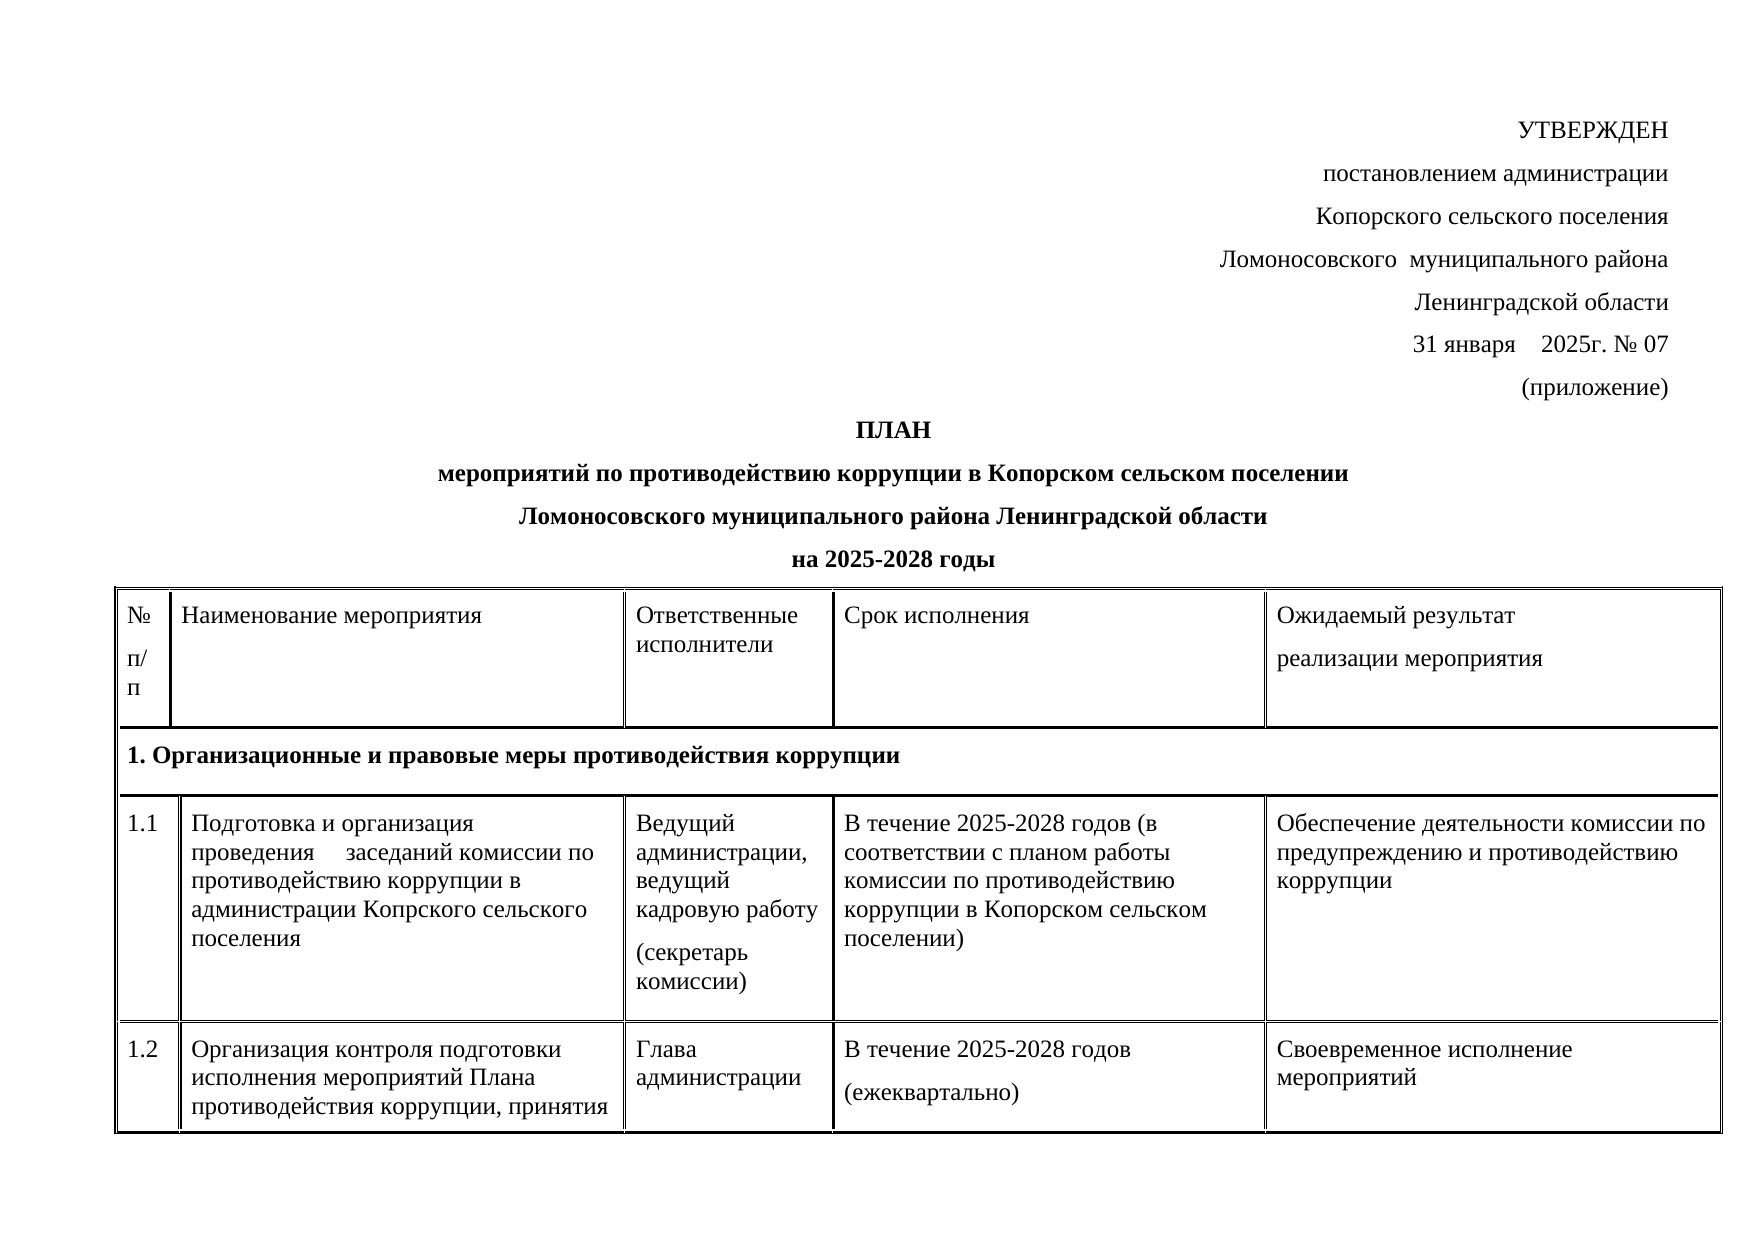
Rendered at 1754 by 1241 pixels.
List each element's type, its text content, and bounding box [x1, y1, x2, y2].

table_cell В течение 2025-2028 годов (в соответствии с планом работы комиссии по противодействию коррупции в Копорском сельском поселении) [835, 797, 1264, 1019]
text Ломоносовского муниципального района Ленинградской области [118, 501, 1668, 529]
text ПЛАН [118, 415, 1668, 444]
text Копорского сельского поселения [118, 201, 1668, 230]
table_header Ответственные исполнители [625, 588, 833, 726]
text (приложение) [118, 372, 1668, 401]
table_cell Обеспечение деятельности комиссии по предупреждению и противодействию коррупции [1267, 794, 1720, 1019]
text постановлением администрации [118, 158, 1668, 187]
table_cell 1.1 [118, 794, 178, 1019]
table_cell Подготовка и организация проведения заседаний комиссии по противодействию коррупции в администрации Копрского сельского поселения [182, 797, 623, 1019]
text 31 января 2025г. № 07 [118, 329, 1668, 358]
table_header № п/п [118, 588, 170, 726]
text Ленинградской области [118, 287, 1668, 316]
text Ломоносовского муниципального района [118, 244, 1668, 273]
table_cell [180, 1023, 625, 1131]
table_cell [833, 1023, 1266, 1131]
table_cell Глава администрации [625, 1023, 833, 1131]
table_cell Ведущий администрации, ведущий кадровую работу (секретарь комиссии) [626, 797, 832, 1019]
table_header Срок исполнения [833, 590, 1266, 726]
text на 2025-2028 годы [118, 544, 1668, 572]
table_cell 1.2 [118, 1020, 180, 1131]
table_cell 1. Организационные и правовые меры противодействия коррупции [118, 726, 1720, 794]
table_header Наименование мероприятия [170, 590, 625, 726]
text УТВЕРЖДЕН [118, 116, 1668, 144]
text мероприятий по противодействию коррупции в Копорском сельском поселении [118, 458, 1668, 487]
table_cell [1266, 1020, 1720, 1131]
table_header Ожидаемый результат реализации мероприятия [1266, 590, 1720, 726]
